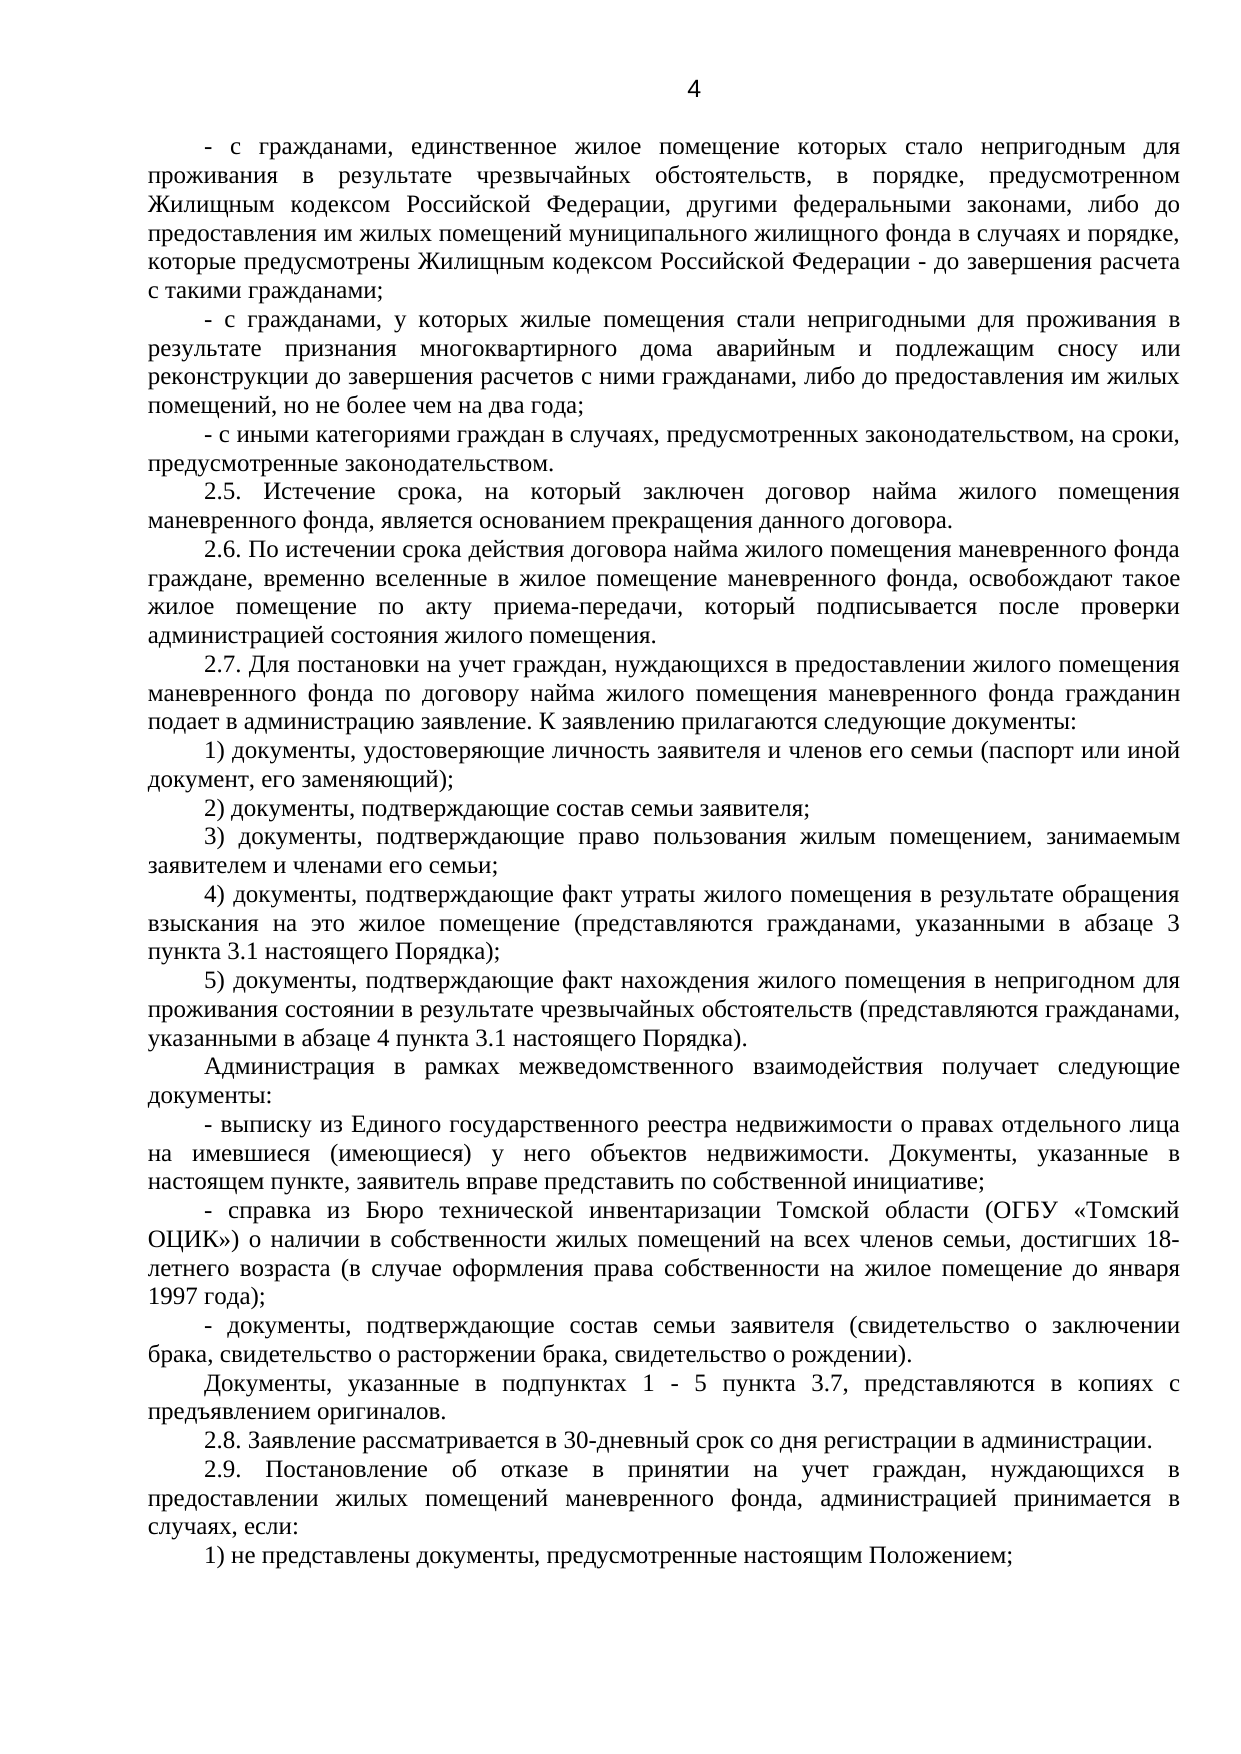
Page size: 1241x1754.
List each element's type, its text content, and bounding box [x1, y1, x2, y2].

text 2) документы, подтверждающие состав семьи заявителя; [148, 793, 1181, 821]
text - справка из Бюро технической инвентаризации Томской области (ОГБУ «Томский ОЦИК») о наличии в собственности жилых помещений на всех членов семьи, достигших 18-летнего возраста (в случае оформления права собственности на жилое помещение до января 1997 года); [148, 1195, 1181, 1310]
text 3) документы, подтверждающие право пользования жилым помещением, занимаемым заявителем и членами его семьи; [148, 821, 1181, 879]
text 1) не представлены документы, предусмотренные настоящим Положением; [148, 1540, 1181, 1569]
text 2.6. По истечении срока действия договора найма жилого помещения маневренного фонда граждане, временно вселенные в жилое помещение маневренного фонда, освобождают такое жилое помещение по акту приема-передачи, который подписывается после проверки администрацией состояния жилого помещения. [148, 534, 1181, 649]
text 2.8. Заявление рассматривается в 30-дневный срок со дня регистрации в администрации. [148, 1425, 1181, 1454]
text - документы, подтверждающие состав семьи заявителя (свидетельство о заключении брака, свидетельство о расторжении брака, свидетельство о рождении). [148, 1310, 1181, 1368]
text 2.5. Истечение срока, на который заключен договор найма жилого помещения маневренного фонда, является основанием прекращения данного договора. [148, 476, 1181, 534]
text 5) документы, подтверждающие факт нахождения жилого помещения в непригодном для проживания состоянии в результате чрезвычайных обстоятельств (представляются гражданами, указанными в абзаце 4 пункта 3.1 настоящего Порядка). [148, 965, 1181, 1051]
text - выписку из Единого государственного реестра недвижимости о правах отдельного лица на имевшиеся (имеющиеся) у него объектов недвижимости. Документы, указанные в настоящем пункте, заявитель вправе представить по собственной инициативе; [148, 1109, 1181, 1195]
text - с иными категориями граждан в случаях, предусмотренных законодательством, на сроки, предусмотренные законодательством. [148, 419, 1181, 476]
text 1) документы, удостоверяющие личность заявителя и членов его семьи (паспорт или иной документ, его заменяющий); [148, 735, 1181, 793]
text - с гражданами, единственное жилое помещение которых стало непригодным для проживания в результате чрезвычайных обстоятельств, в порядке, предусмотренном Жилищным кодексом Российской Федерации, другими федеральными законами, либо до предоставления им жилых помещений муниципального жилищного фонда в случаях и порядке, которые предусмотрены Жилищным кодексом Российской Федерации - до завершения расчета с такими гражданами; [148, 131, 1181, 304]
text - с гражданами, у которых жилые помещения стали непригодными для проживания в результате признания многоквартирного дома аварийным и подлежащим сносу или реконструкции до завершения расчетов с ними гражданами, либо до предоставления им жилых помещений, но не более чем на два года; [148, 304, 1181, 419]
text 2.9. Постановление об отказе в принятии на учет граждан, нуждающихся в предоставлении жилых помещений маневренного фонда, администрацией принимается в случаях, если: [148, 1454, 1181, 1540]
text Администрация в рамках межведомственного взаимодействия получает следующие документы: [148, 1051, 1181, 1109]
text Документы, указанные в подпунктах 1 - 5 пункта 3.7, представляются в копиях с предъявлением оригиналов. [148, 1368, 1181, 1425]
text 2.7. Для постановки на учет граждан, нуждающихся в предоставлении жилого помещения маневренного фонда по договору найма жилого помещения маневренного фонда гражданин подает в администрацию заявление. К заявлению прилагаются следующие документы: [148, 649, 1181, 735]
text 4) документы, подтверждающие факт утраты жилого помещения в результате обращения взыскания на это жилое помещение (представляются гражданами, указанными в абзаце 3 пункта 3.1 настоящего Порядка); [148, 879, 1181, 965]
